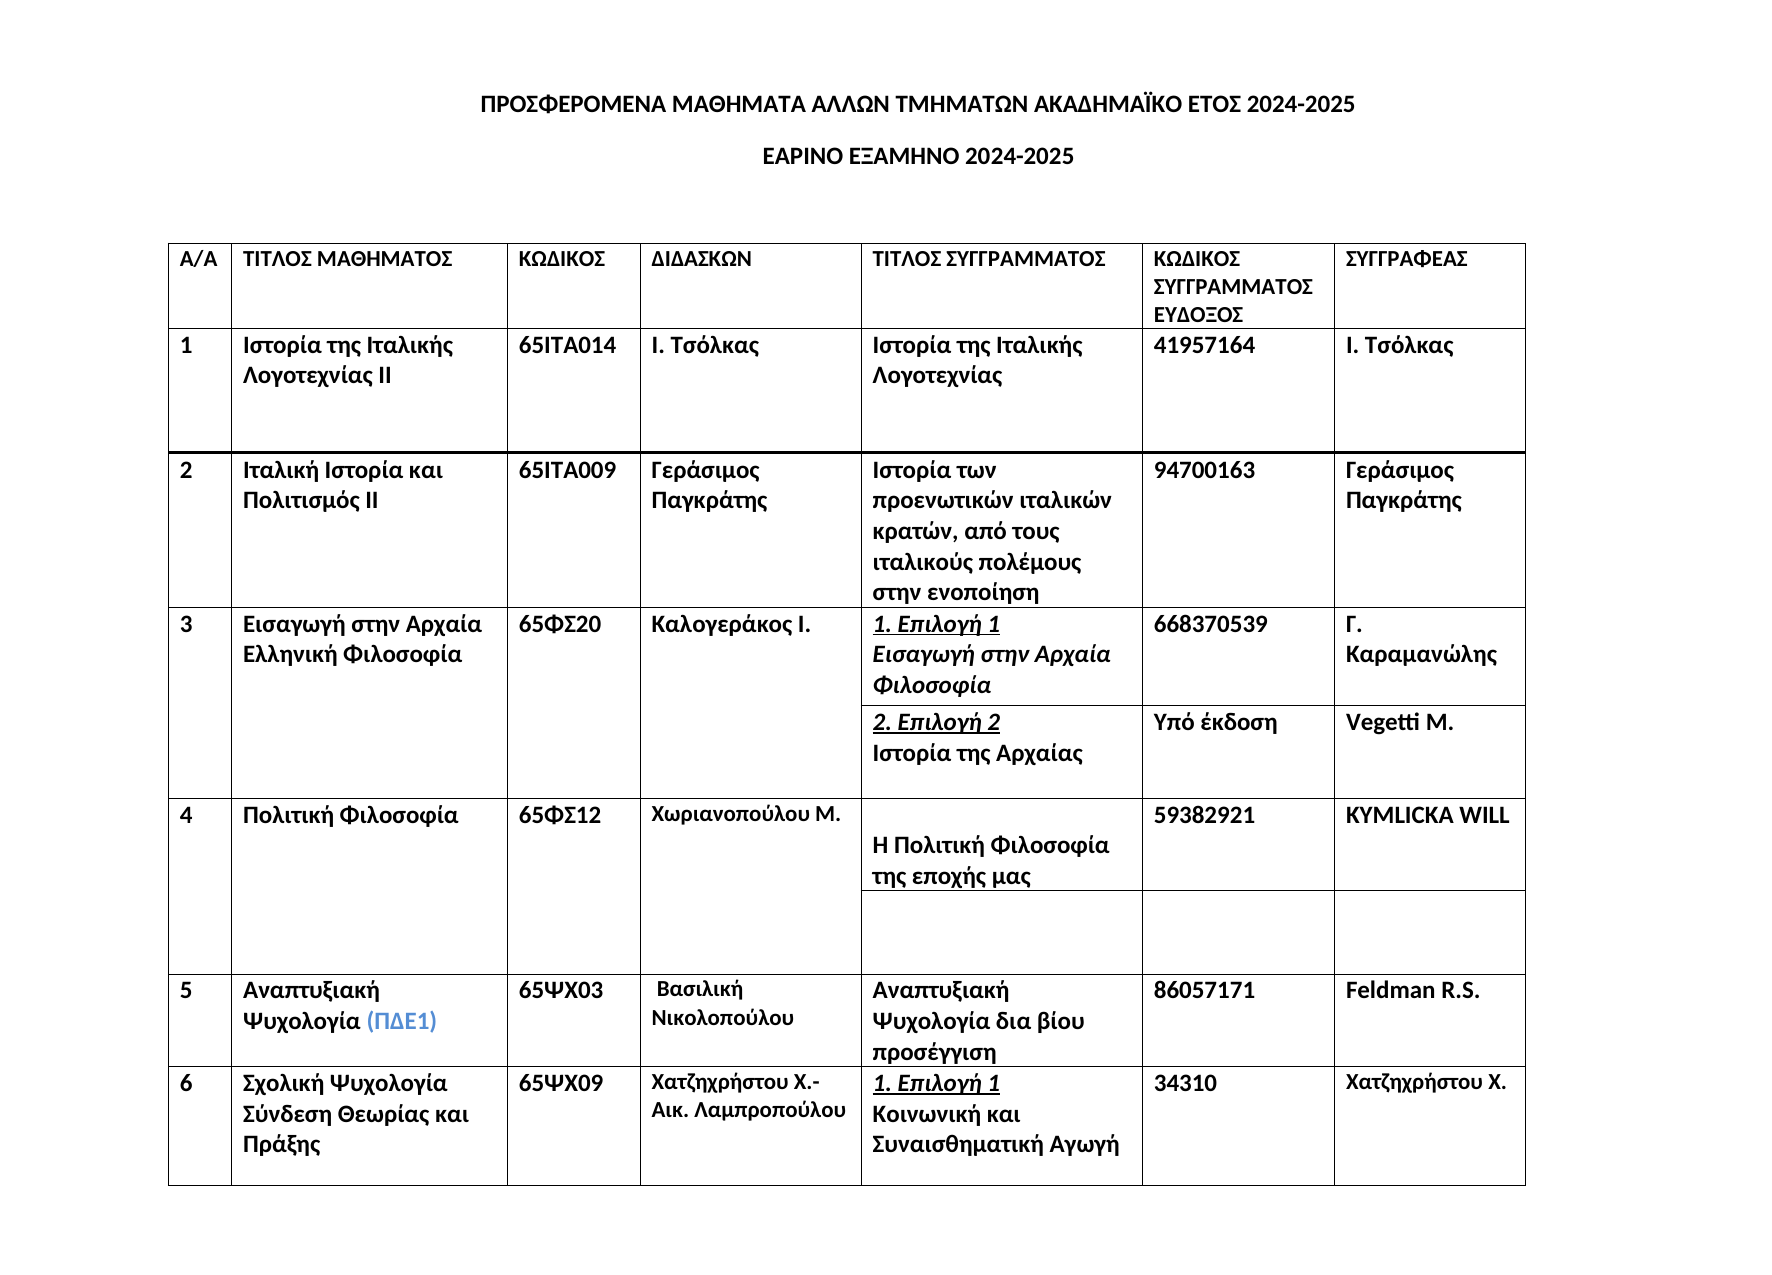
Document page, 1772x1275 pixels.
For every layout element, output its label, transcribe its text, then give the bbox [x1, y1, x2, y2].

table_header ΚΩΔΙΚΟΣ [508, 244, 640, 328]
table_cell Ι. Τσόλκας [1335, 329, 1525, 451]
table_header ΤΙΤΛΟΣ ΜΑΘΗΜΑΤΟΣ [232, 244, 507, 328]
table_cell 668370539 [1143, 608, 1334, 705]
table_header ΤΙΤΛΟΣ ΣΥΓΓΡΑΜΜΑΤΟΣ [862, 244, 1142, 328]
table_cell 1 [169, 329, 231, 451]
table_cell Πολιτική Φιλοσοφία [232, 799, 507, 973]
table_header ΚΩΔΙΚΟΣ ΣΥΓΓΡΑΜΜΑΤΟΣ ΕΥΔΟΞΟΣ [1143, 244, 1334, 328]
table_cell 41957164 [1143, 329, 1334, 451]
table_cell Γεράσιμος Παγκράτης [1335, 454, 1525, 607]
table_cell 34310 [1143, 1067, 1334, 1185]
table_cell 65ΦΣ20 [508, 608, 640, 798]
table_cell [232, 1067, 507, 1185]
table_cell Βασιλική Νικολοπούλου [641, 975, 861, 1066]
table_cell 65ΦΣ12 [508, 799, 640, 973]
table_header ΣΥΓΓΡΑΦΕΑΣ [1335, 244, 1525, 328]
table_cell Ιστορία των προενωτικών ιταλικών κρατών, από τους ιταλικούς πολέμους στην ενοποίηση [862, 454, 1142, 607]
table_cell Εισαγωγή στην Αρχαία Ελληνική Φιλοσοφία [232, 608, 507, 798]
table_cell 6 [169, 1067, 231, 1185]
table_cell Χωριανοπούλου Μ. [641, 799, 861, 973]
table_cell Γ. Καραμανώλης [1335, 608, 1525, 705]
table_cell 65ΨΧ03 [508, 975, 640, 1066]
table_cell 94700163 [1143, 454, 1334, 607]
table_cell 3 [169, 608, 231, 798]
table_cell Αναπτυξιακή Ψυχολογία (ΠΔΕ1) [232, 975, 507, 1066]
table_cell Feldman R.S. [1335, 975, 1525, 1066]
table_cell KYMLICKA WILL [1335, 799, 1525, 890]
text ΕΑΡΙΝΟ ΕΞΑΜΗΝΟ 2024-2025 [171, 140, 1666, 171]
table_cell Ιστορία της Ιταλικής Λογοτεχνίας [862, 329, 1142, 451]
table_cell Ι. Τσόλκας [641, 329, 861, 451]
table_cell [862, 891, 1142, 973]
table_cell 4 [169, 799, 231, 973]
table_cell Αναπτυξιακή Ψυχολογία δια βίου προσέγγιση [862, 975, 1142, 1066]
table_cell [641, 1067, 861, 1185]
table_cell Ιταλική Ιστορία και Πολιτισμός ΙΙ [232, 454, 507, 607]
table_cell 86057171 [1143, 975, 1334, 1066]
table_cell Χατζηχρήστου Χ. [1335, 1067, 1525, 1185]
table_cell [862, 1067, 1142, 1185]
table_cell Καλογεράκος Ι. [641, 608, 861, 798]
table_cell 2. Επιλογή 2 Ιστορία της Αρχαίας [862, 706, 1142, 798]
table_cell 65ΙΤΑ014 [508, 329, 640, 451]
table_header ΔΙΔΑΣΚΩΝ [641, 244, 861, 328]
table_cell Υπό έκδοση [1143, 706, 1334, 798]
table_cell 65ΙΤΑ009 [508, 454, 640, 607]
table_cell [1143, 891, 1334, 973]
table_cell Γεράσιμος Παγκράτης [641, 454, 861, 607]
table_cell 1. Επιλογή 1 Εισαγωγή στην Αρχαία Φιλοσοφία [862, 608, 1142, 705]
text ΠΡΟΣΦΕΡΟΜΕΝΑ ΜΑΘΗΜΑΤΑ ΑΛΛΩΝ ΤΜΗΜΑΤΩΝ ΑΚΑΔΗΜΑΪΚΟ ΕΤΟΣ 2024-2025 [171, 89, 1666, 119]
table_cell 65ΨΧ09 [508, 1067, 640, 1185]
table_cell 5 [169, 975, 231, 1066]
table_header Α/Α [169, 244, 231, 328]
table_cell 2 [169, 454, 231, 607]
table_cell Ιστορία της Ιταλικής Λογοτεχνίας ΙΙ [232, 329, 507, 451]
table_cell [1335, 891, 1525, 973]
table_cell Η Πολιτική Φιλοσοφία της εποχής μας [862, 799, 1142, 890]
table_cell 59382921 [1143, 799, 1334, 890]
table_cell Vegetti M. [1335, 706, 1525, 798]
